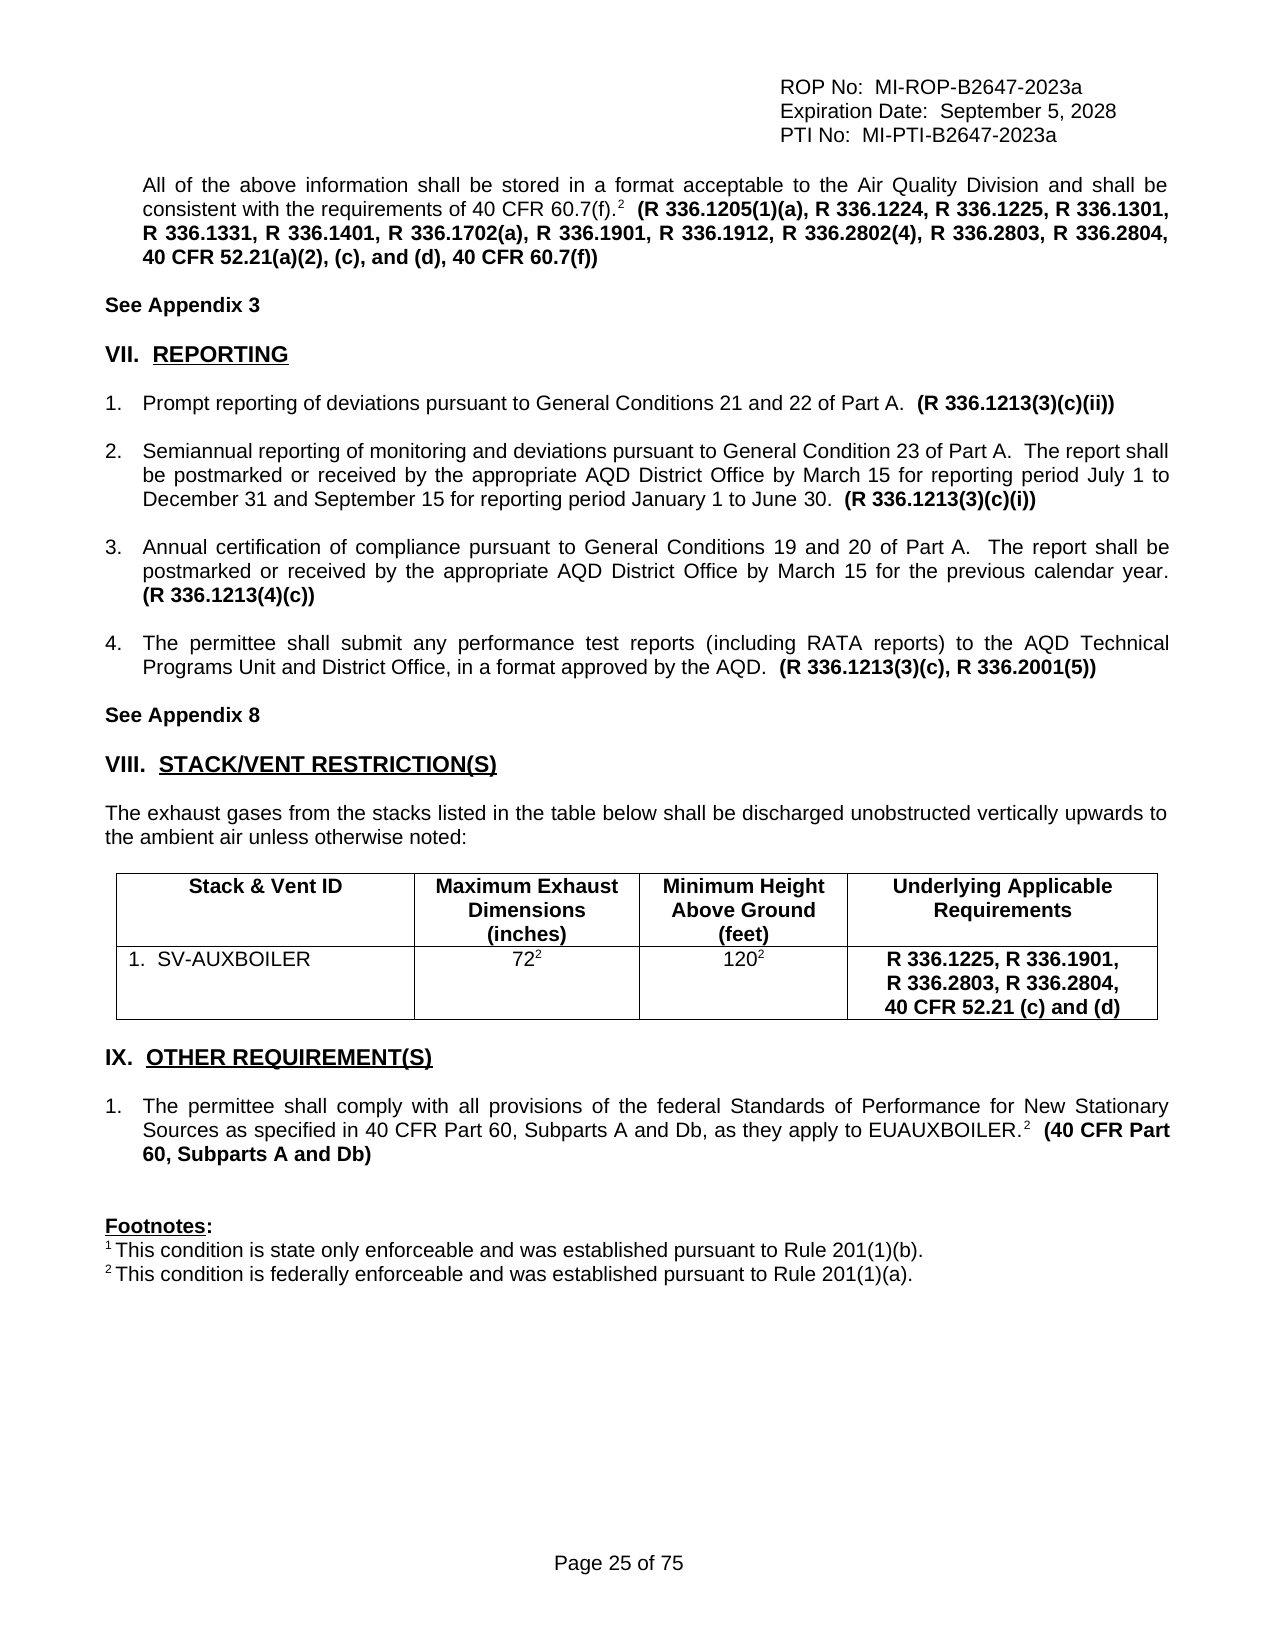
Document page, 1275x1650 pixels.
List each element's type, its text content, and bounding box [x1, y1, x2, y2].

text VII. REPORTING [105, 341, 1170, 367]
table_cell 1. SV-AUXBOILER [117, 947, 414, 1019]
table_cell R 336.1225, R 336.1901, R 336.2803, R 336.2804, 40 CFR 52.21 (c) and (d) [848, 947, 1157, 1019]
table_header Underlying Applicable Requirements [848, 874, 1157, 946]
text 1. Prompt reporting of deviations pursuant to General Conditions 21 and 22 of Part A. (R 336.1213(3)(c)(ii)) [105, 391, 1170, 415]
table_header Minimum Height Above Ground (feet) [640, 874, 847, 946]
text 2. Semiannual reporting of monitoring and deviations pursuant to General Condition 23 of Part A. The report shall be postmarked or received by the appropriate AQD District Office by March 15 for reporting period July 1 to December 31 and September 15 for reporting period January 1 to June 30. (R 336.1213(3)(c)(i)) [105, 439, 1170, 511]
table_cell 1202 [640, 947, 847, 1019]
text 1. The permittee shall comply with all provisions of the federal Standards of Performance for New Stationary Sources as specified in 40 CFR Part 60, Subparts A and Db, as they apply to EUAUXBOILER.2 (40 CFR Part 60, Subparts A and Db) [105, 1094, 1170, 1166]
text 1 This condition is state only enforceable and was established pursuant to Rule 201(1)(b). [105, 1238, 1170, 1262]
table_header Maximum Exhaust Dimensions (inches) [415, 874, 639, 946]
text 3. Annual certification of compliance pursuant to General Conditions 19 and 20 of Part A. The report shall be postmarked or received by the appropriate AQD District Office by March 15 for the previous calendar year. (R 336.1213(4)(c)) [105, 535, 1170, 607]
text See Appendix 3 [105, 293, 1170, 317]
text The exhaust gases from the stacks listed in the table below shall be discharged unobstructed vertically upwards to the ambient air unless otherwise noted: [105, 801, 1170, 849]
text 2 This condition is federally enforceable and was established pursuant to Rule 201(1)(a). [105, 1262, 1170, 1286]
text VIII. STACK/VENT RESTRICTION(S) [105, 751, 1170, 777]
text All of the above information shall be stored in a format acceptable to the Air Quality Division and shall be consistent with the requirements of 40 CFR 60.7(f).2 (R 336.1205(1)(a), R 336.1224, R 336.1225, R 336.1301, R 336.1331, R 336.1401, R 336.1702(a), R 336.1901, R 336.1912, R 336.2802(4), R 336.2803, R 336.2804, 40 CFR 52.21(a)(2), (c), and (d), 40 CFR 60.7(f)) [142, 173, 1170, 269]
list The permittee shall submit any performance test reports (including RATA reports) to the AQD Technical Programs Unit and District Office, in a format approved by the AQD. (R 336.1213(3)(c), R 336.2001(5)) [105, 631, 1170, 679]
text IX. OTHER REQUIREMENT(S) [105, 1044, 1170, 1070]
text See Appendix 8 [105, 703, 1170, 727]
table_cell 722 [415, 947, 639, 1019]
text Footnotes: [105, 1214, 1170, 1238]
table_header Stack & Vent ID [117, 874, 414, 946]
